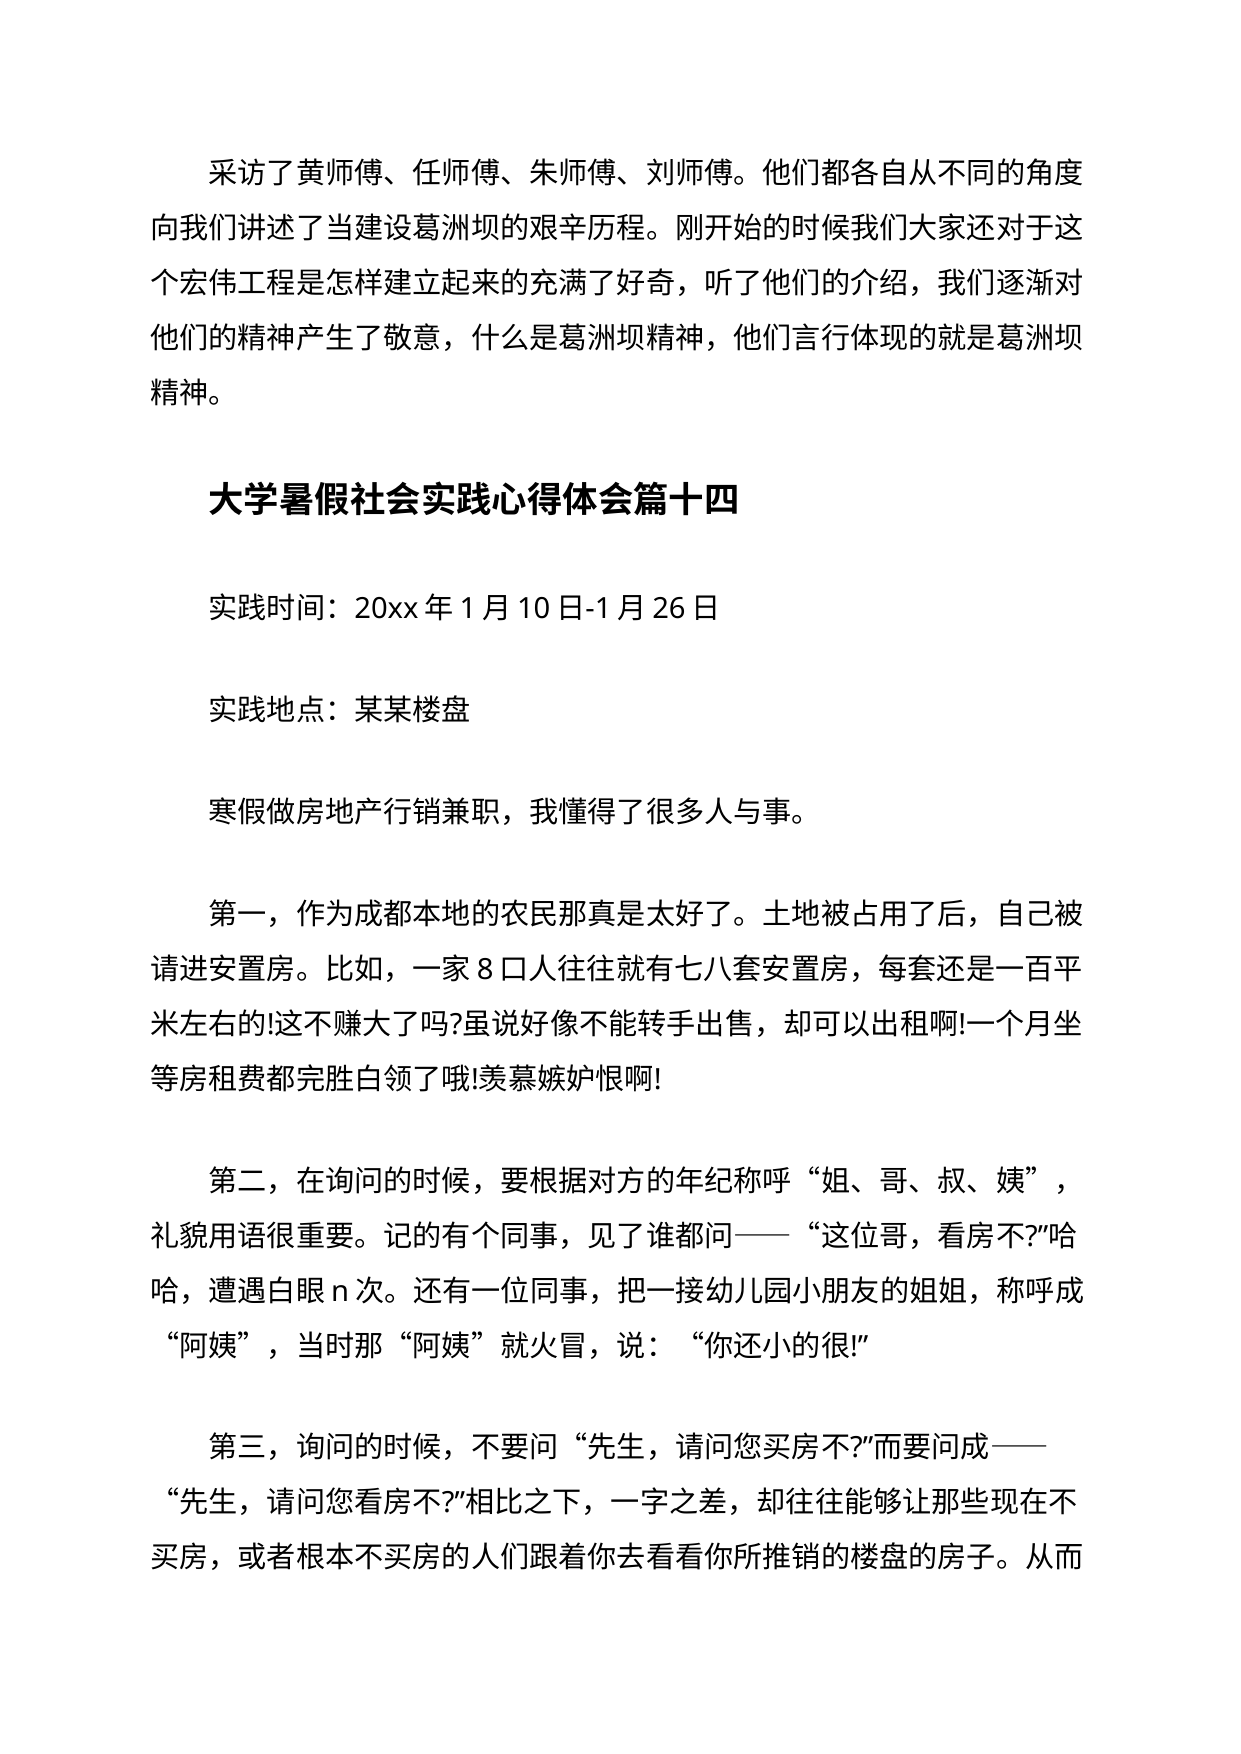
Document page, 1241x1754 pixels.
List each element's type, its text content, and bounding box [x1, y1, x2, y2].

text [150, 1424, 1090, 1576]
text 寒假做房地产行销兼职，我懂得了很多人与事。 [150, 788, 1090, 831]
text 实践时间：20xx年1月10日-1月26日 [150, 585, 1090, 627]
text 实践地点：某某楼盘 [150, 687, 1090, 729]
text 大学暑假社会实践心得体会篇十四 [150, 471, 1090, 523]
text 第二，在询问的时候，要根据对方的年纪称呼“姐、哥、叔、姨”，礼貌用语很重要。记的有个同事，见了谁都问——“这位哥，看房不?”哈哈，遭遇白眼n次。还有一位同事，把一接幼儿园小朋友的姐姐，称呼成“阿姨”，当时那“阿姨”就火冒，说：“你还小的很!” [150, 1157, 1090, 1364]
text 第一，作为成都本地的农民那真是太好了。土地被占用了后，自己被请进安置房。比如，一家8口人往往就有七八套安置房，每套还是一百平米左右的!这不赚大了吗?虽说好像不能转手出售，却可以出租啊!一个月坐等房租费都完胜白领了哦!羡慕嫉妒恨啊! [150, 890, 1090, 1098]
text 采访了黄师傅、任师傅、朱师傅、刘师傅。他们都各自从不同的角度向我们讲述了当建设葛洲坝的艰辛历程。刚开始的时候我们大家还对于这个宏伟工程是怎样建立起来的充满了好奇，听了他们的介绍，我们逐渐对他们的精神产生了敬意，什么是葛洲坝精神，他们言行体现的就是葛洲坝精神。 [150, 150, 1090, 412]
